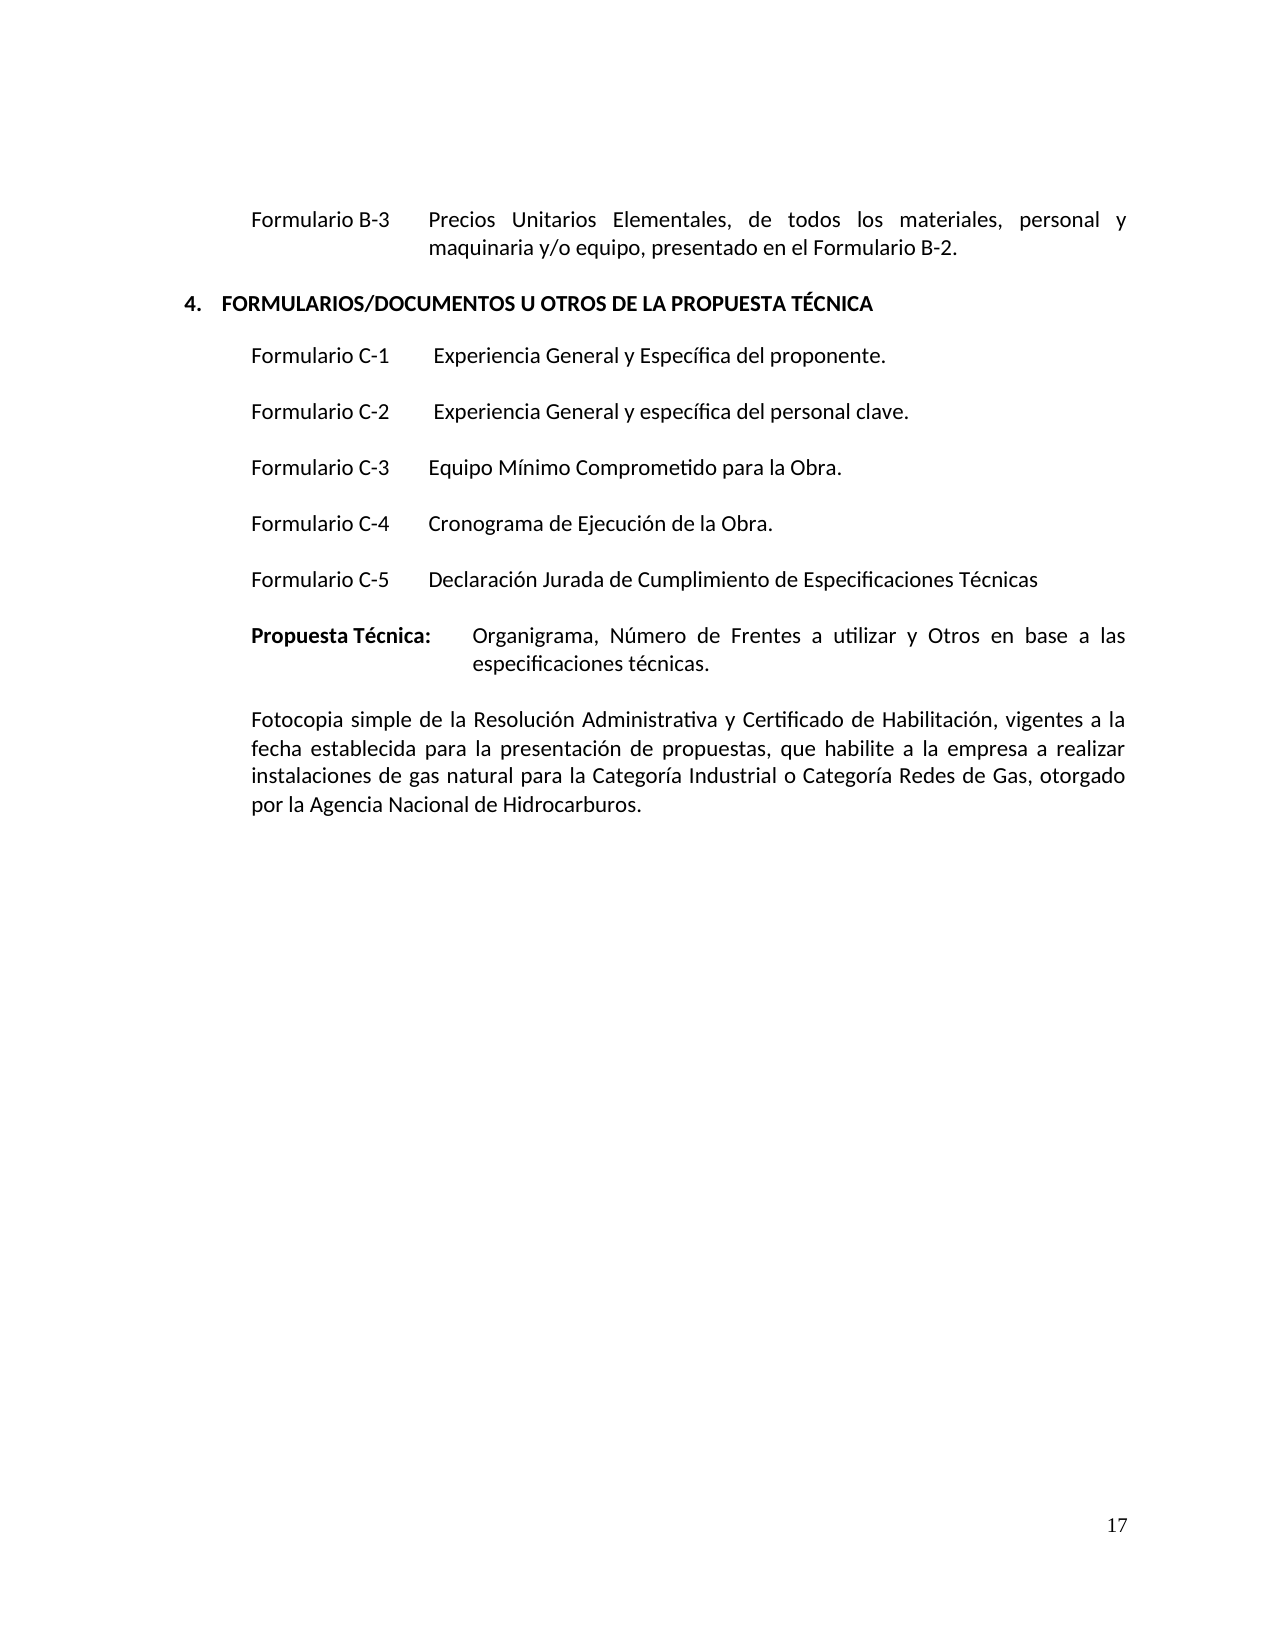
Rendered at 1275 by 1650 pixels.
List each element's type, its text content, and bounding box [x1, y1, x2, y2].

text Formulario C-4 Cronograma de Ejecución de la Obra. [251, 509, 1127, 537]
text Fotocopia simple de la Resolución Administrativa y Certificado de Habilitación, vigentes a la fecha establecida para la presentación de propuestas, que habilite a la empresa a realizar instalaciones de gas natural para la Categoría Industrial o Categoría Redes de Gas, otorgado por la Agencia Nacional de Hidrocarburos. [251, 706, 1127, 818]
text Formulario C-2 Experiencia General y específica del personal clave. [251, 397, 1127, 425]
text Propuesta Técnica: Organigrama, Número de Frentes a utilizar y Otros en base a las especificaciones técnicas. [251, 622, 1127, 678]
text Formulario C-1 Experiencia General y Específica del proponente. [251, 341, 1127, 369]
text Formulario B-3 Precios Unitarios Elementales, de todos los materiales, personal y maquinaria y/o equipo, presentado en el Formulario B-2. [251, 205, 1127, 261]
list FORMULARIOS/DOCUMENTOS U OTROS DE LA PROPUESTA TÉCNICA [184, 289, 1127, 317]
text Formulario C-3 Equipo Mínimo Comprometido para la Obra. [251, 453, 1127, 481]
text Formulario C-5 Declaración Jurada de Cumplimiento de Especificaciones Técnicas [251, 566, 1127, 593]
